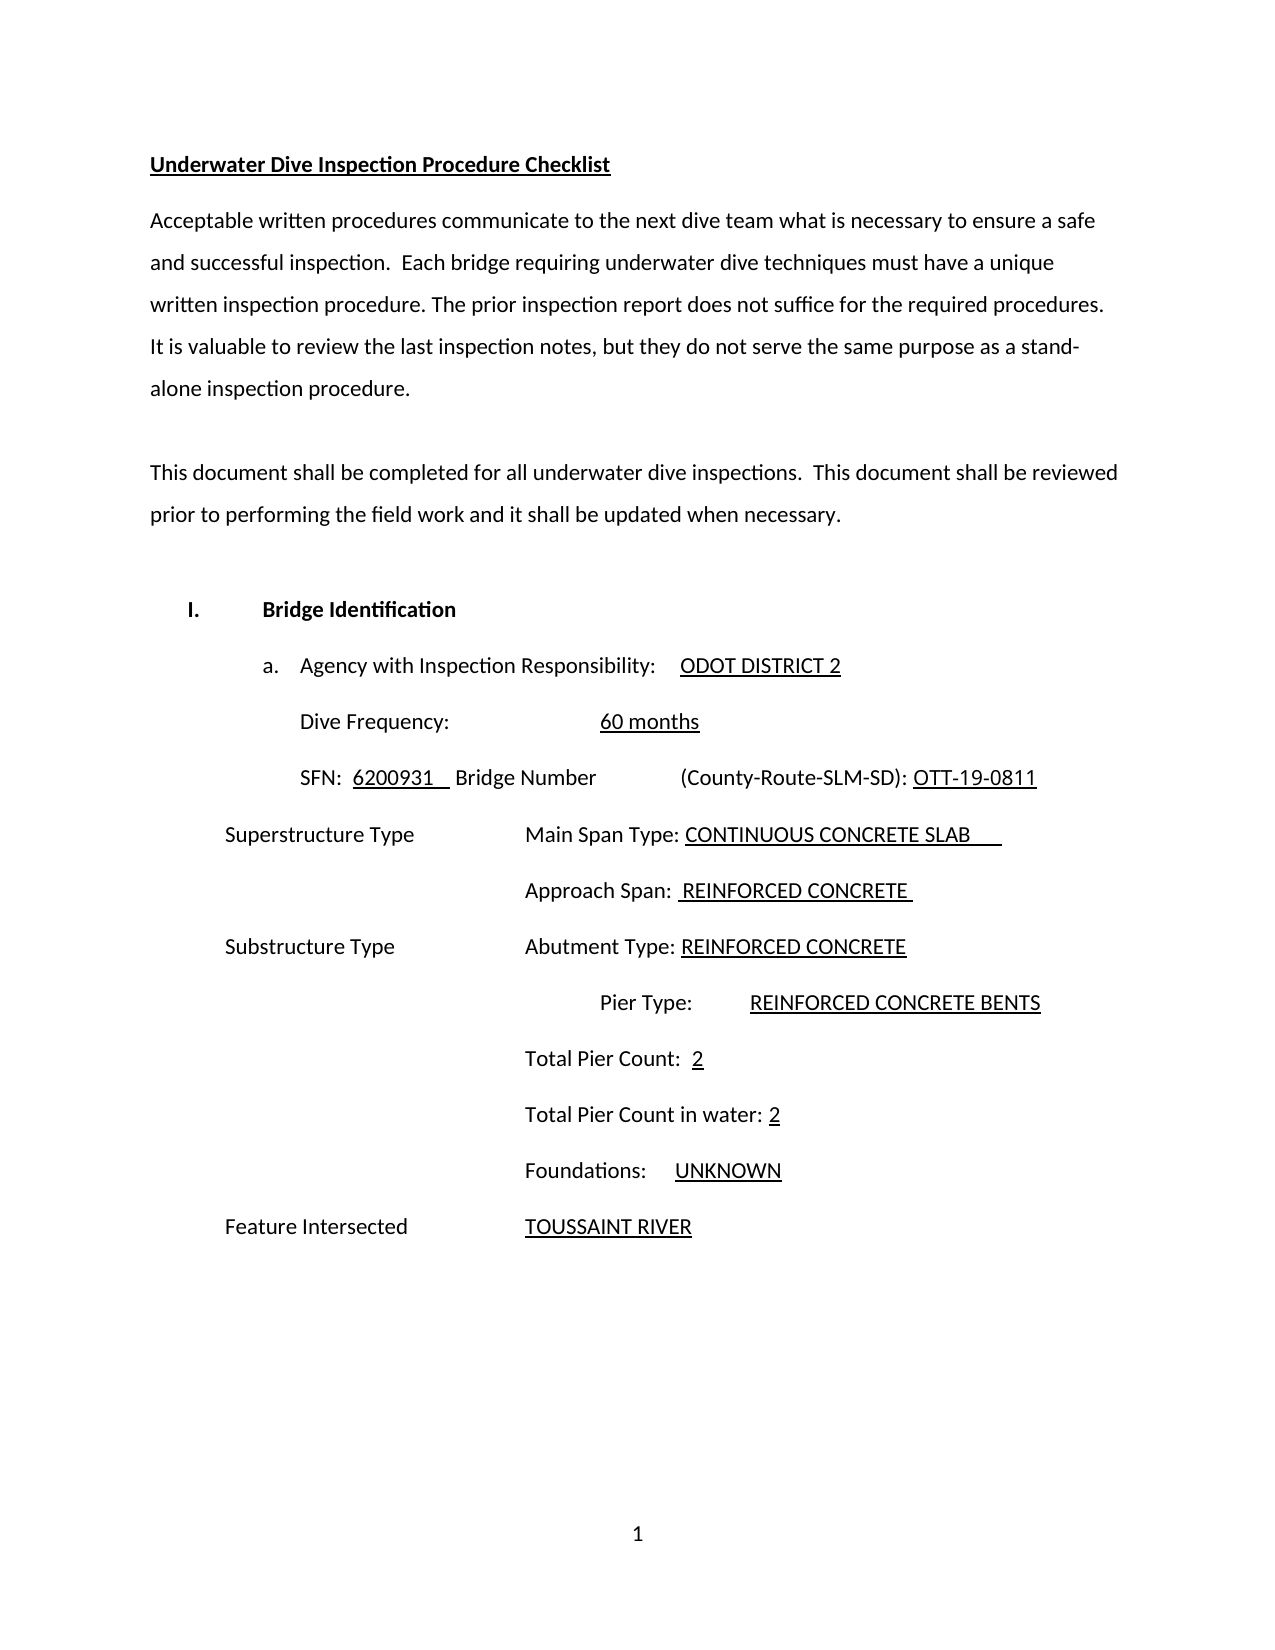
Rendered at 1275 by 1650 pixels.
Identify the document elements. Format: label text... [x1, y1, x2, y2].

text Superstructure Type Main Span Type: CONTINUOUS CONCRETE SLAB [150, 820, 1125, 848]
text Foundations: UNKNOWN [262, 1156, 1125, 1184]
text Total Pier Count: 2 [487, 1044, 1125, 1072]
text Substructure Type Abutment Type: REINFORCED CONCRETE Pier Type: REINFORCED CONCRETE BENTS [150, 932, 1125, 1016]
text Approach Span: REINFORCED CONCRETE [450, 876, 1125, 904]
text Underwater Dive Inspection Procedure Checklist [150, 150, 1125, 178]
text Dive Frequency: 60 months [262, 707, 1125, 735]
text This document shall be completed for all underwater dive inspections. This document shall be reviewed prior to performing the field work and it shall be updated when necessary. [150, 458, 1125, 528]
text Acceptable written procedures communicate to the next dive team what is necessary to ensure a safe and successful inspection. Each bridge requiring underwater dive techniques must have a unique written inspection procedure. The prior inspection report does not suffice for the required procedures. It is valuable to review the last inspection notes, but they do not serve the same purpose as a stand-alone inspection procedure. [150, 206, 1125, 402]
text Feature Intersected TOUSSAINT RIVER [150, 1212, 1125, 1240]
list Agency with Inspection Responsibility: ODOT DISTRICT 2 [262, 651, 1125, 679]
text Total Pier Count in water: 2 [487, 1100, 1125, 1128]
text SFN: 6200931 Bridge Number (County-Route-SLM-SD): OTT-19-0811 [262, 763, 1125, 791]
list Bridge Identification [187, 595, 1125, 623]
